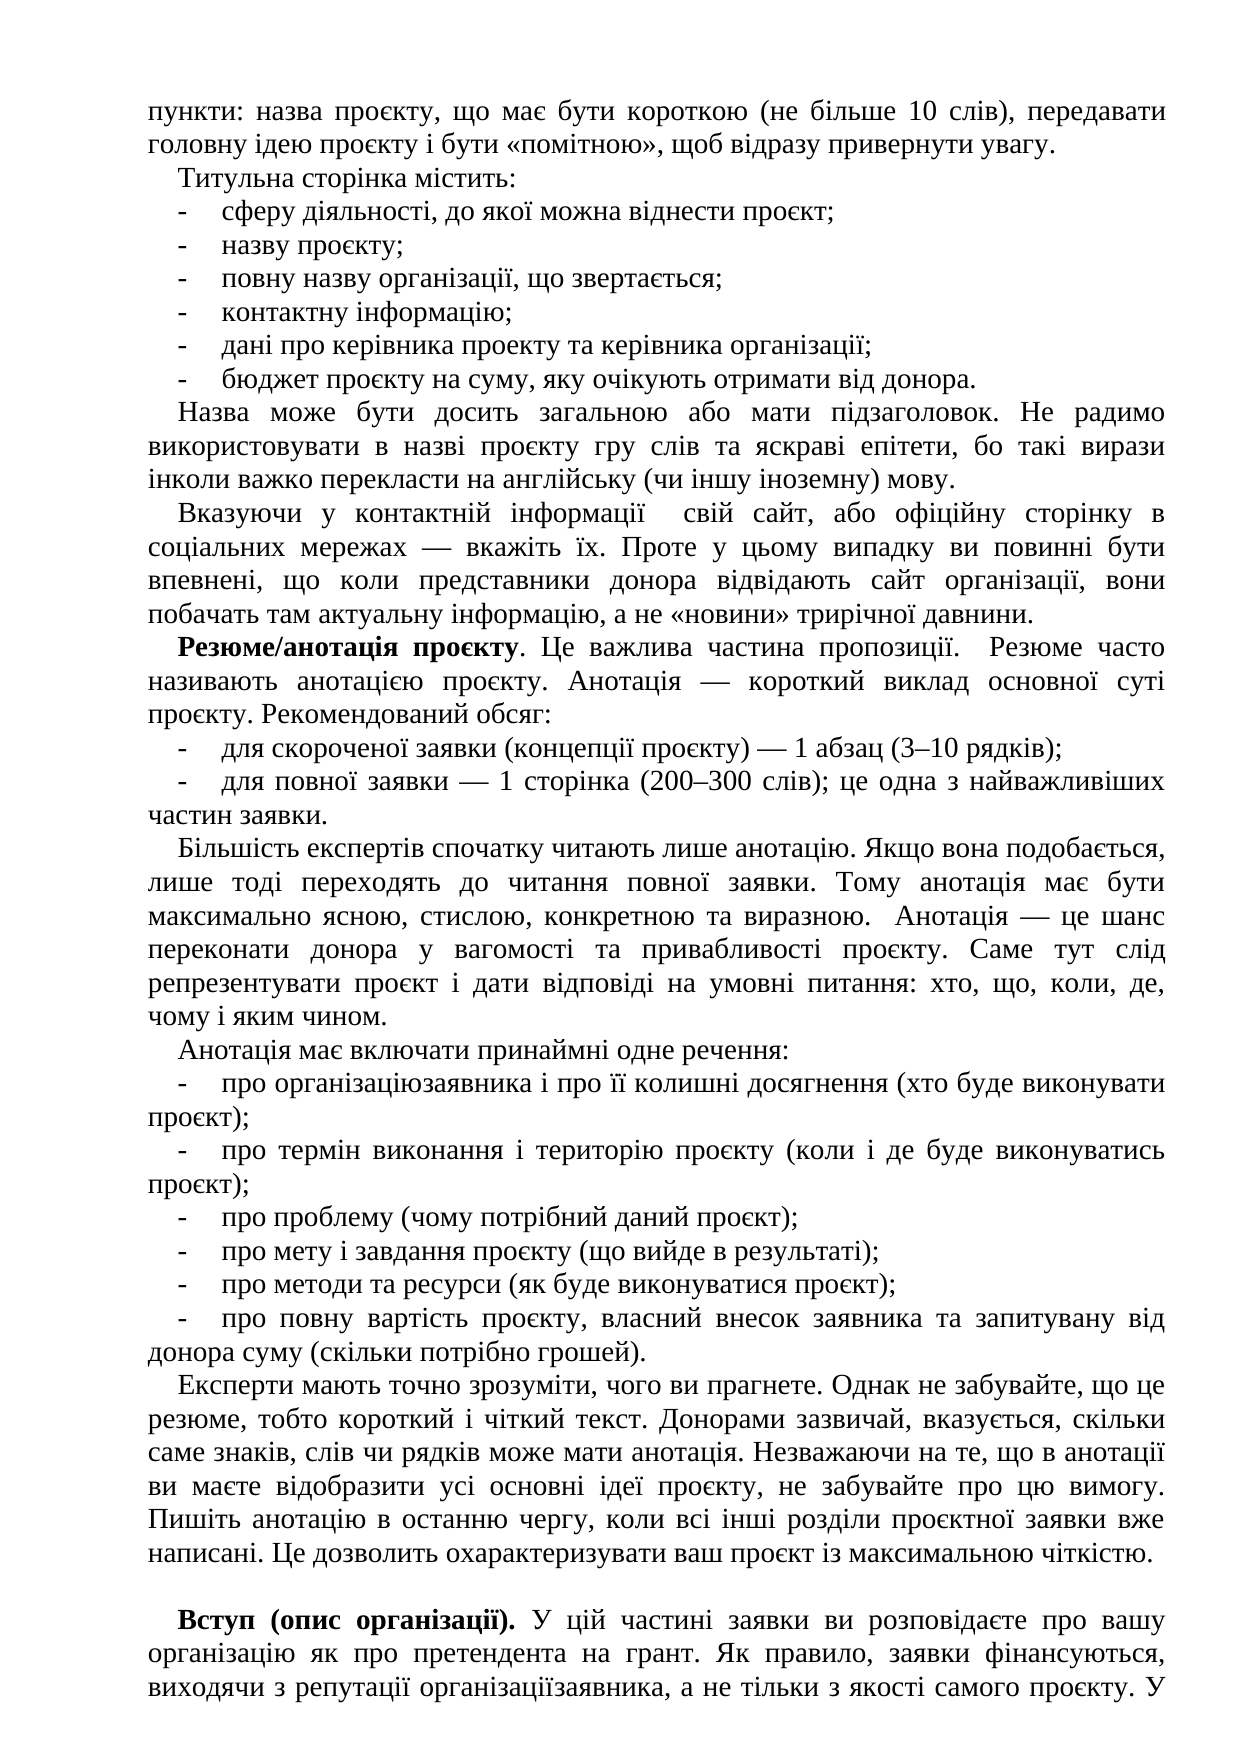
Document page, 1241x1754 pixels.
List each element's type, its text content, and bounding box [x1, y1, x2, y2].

list Титульна сторінка містить: [148, 160, 1166, 193]
list повну назву організації, що звертається; [148, 260, 1166, 294]
text Резюме/анотація проєкту. Це важлива частина пропозиції. Резюме часто називають анотацією проєкту. Анотація — короткий виклад основної суті проєкту. Рекомендований обсяг: [148, 629, 1166, 730]
text - для скороченої заявки (концепції проєкту) — 1 абзац (3–10 рядків); [148, 730, 1166, 763]
list бюджет проєкту на суму, яку очікують отримати від донора. [148, 361, 1166, 394]
text Вказуючи у контактній інформації свій сайт, або офіційну сторінку в соціальних мережах — вкажіть їх. Проте у цьому випадку ви повинні бути впевнені, що коли представники донора відвідають сайт організації, вони побачать там актуальну інформацію, а не «новини» трирічної давнини. [148, 495, 1166, 629]
list дані про керівника проекту та керівника організації; [148, 327, 1166, 361]
list сферу діяльності, до якої можна віднести проєкт; [148, 193, 1166, 227]
text - для повної заявки — 1 сторінка (200–300 слів); це одна з найважливіших частин заявки. [148, 763, 1166, 831]
list назву проєкту; [148, 227, 1166, 260]
text - про проблему (чому потрібний даний проєкт); [148, 1199, 1166, 1233]
text - про організацію­заявника і про її колишні досягнення (хто буде виконувати проєкт); [148, 1065, 1166, 1132]
text Назва може бути досить загальною або мати підзаголовок. Не радимо використовувати в назві проєкту гру слів та яскраві епітети, бо такі вирази інколи важко перекласти на англійську (чи іншу іноземну) мову. [148, 394, 1166, 495]
list контактну інформацію; [148, 294, 1166, 327]
text - про термін виконання і територію проєкту (коли і де буде виконуватись проєкт); [148, 1132, 1166, 1199]
text - про методи та ресурси (як буде виконуватися проєкт); [148, 1267, 1166, 1300]
text Анотація має включати принаймні одне речення: [148, 1032, 1166, 1065]
text Експерти мають точно зрозуміти, чого ви прагнете. Однак не забувайте, що це резюме, тобто короткий і чіткий текст. Донорами зазвичай, вказується, скільки саме знаків, слів чи рядків може мати анотація. Незважаючи на те, що в анотації ви маєте відобразити усі основні ідеї проєкту, не забувайте про цю вимогу. Пишіть анотацію в останню чергу, коли всі інші розділи проєктної заявки вже написані. Це дозволить охарактеризувати ваш проєкт із максимальною чіткістю. [148, 1367, 1166, 1568]
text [148, 1602, 1166, 1703]
text Більшість експертів спочатку читають лише анотацію. Якщо вона подобається, лише тоді переходять до читання повної заявки. Тому анотація має бути максимально ясною, стислою, конкретною та виразною. Анотація — це шанс переконати донора у вагомості та привабливості проєкту. Саме тут слід репрезентувати проєкт і дати відповіді на умовні питання: хто, що, коли, де, чому і яким чином. [148, 831, 1166, 1032]
text - про повну вартість проєкту, власний внесок заявника та запитувану від донора суму (скільки потрібно грошей). [148, 1300, 1166, 1367]
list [148, 93, 1166, 160]
text - про мету і завдання проєкту (що вийде в результаті); [148, 1233, 1166, 1267]
